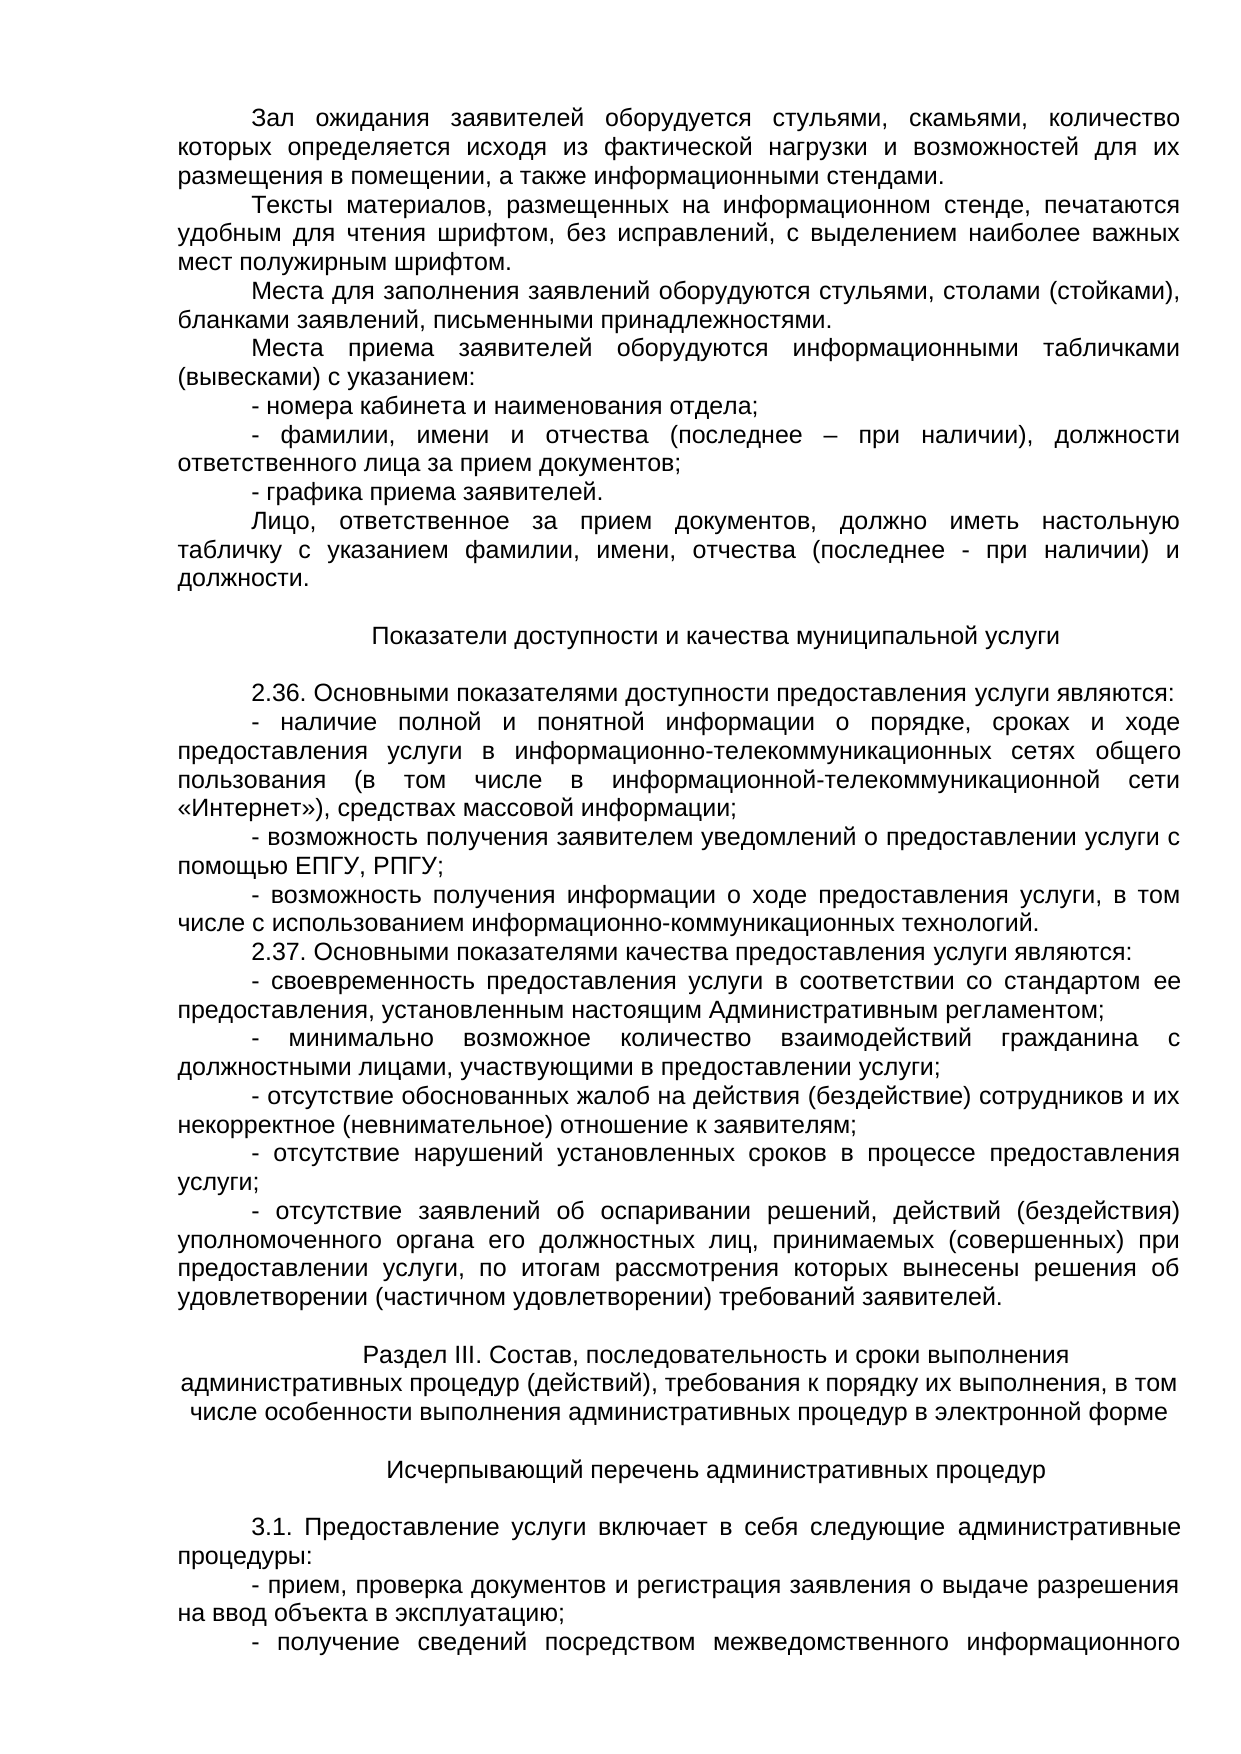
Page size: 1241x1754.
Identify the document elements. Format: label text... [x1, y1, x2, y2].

text 2.36. Основными показателями доступности предоставления услуги являются: [177, 678, 1181, 707]
text Места приема заявителей оборудуются информационными табличками (вывесками) с указанием: [177, 333, 1181, 391]
text - возможность получения информации о ходе предоставления услуги, в том числе с использованием информационно-коммуникационных технологий. [177, 879, 1181, 937]
text - прием, проверка документов и регистрация заявления о выдаче разрешения на ввод объекта в эксплуатацию; [177, 1569, 1181, 1627]
text - графика приема заявителей. [177, 477, 1181, 506]
text - номера кабинета и наименования отдела; [177, 391, 1181, 419]
text - возможность получения заявителем уведомлений о предоставлении услуги с помощью ЕПГУ, РПГУ; [177, 822, 1181, 879]
text - минимально возможное количество взаимодействий гражданина с должностными лицами, участвующими в предоставлении услуги; [177, 1023, 1181, 1081]
text Места для заполнения заявлений оборудуются стульями, столами (стойками), бланками заявлений, письменными принадлежностями. [177, 276, 1181, 333]
text Тексты материалов, размещенных на информационном стенде, печатаются удобным для чтения шрифтом, без исправлений, с выделением наиболее важных мест полужирным шрифтом. [177, 189, 1181, 276]
text Зал ожидания заявителей оборудуется стульями, скамьями, количество которых определяется исходя из фактической нагрузки и возможностей для их размещения в помещении, а также информационными стендами. [177, 103, 1181, 189]
text Исчерпывающий перечень административных процедур [177, 1454, 1181, 1483]
text Показатели доступности и качества муниципальной услуги [177, 621, 1181, 649]
text 3.1. Предоставление услуги включает в себя следующие административные процедуры: [177, 1512, 1181, 1569]
text - своевременность предоставления услуги в соответствии со стандартом ее предоставления, установленным настоящим Административным регламентом; [177, 966, 1181, 1023]
text Лицо, ответственное за прием документов, должно иметь настольную табличку с указанием фамилии, имени, отчества (последнее - при наличии) и должности. [177, 506, 1181, 592]
text - фамилии, имени и отчества (последнее – при наличии), должности ответственного лица за прием документов; [177, 419, 1181, 477]
text Раздел III. Состав, последовательность и сроки выполнения административных процедур (действий), требования к порядку их выполнения, в том числе особенности выполнения административных процедур в электронной форме [177, 1339, 1181, 1426]
text 2.37. Основными показателями качества предоставления услуги являются: [177, 937, 1181, 966]
text - наличие полной и понятной информации о порядке, сроках и ходе предоставления услуги в информационно-телекоммуникационных сетях общего пользования (в том числе в информационной-телекоммуникационной сети «Интернет»), средствах массовой информации; [177, 707, 1181, 822]
text - отсутствие заявлений об оспаривании решений, действий (бездействия) уполномоченного органа его должностных лиц, принимаемых (совершенных) при предоставлении услуги, по итогам рассмотрения которых вынесены решения об удовлетворении (частичном удовлетворении) требований заявителей. [177, 1196, 1181, 1311]
text - отсутствие нарушений установленных сроков в процессе предоставления услуги; [177, 1138, 1181, 1196]
text - отсутствие обоснованных жалоб на действия (бездействие) сотрудников и их некорректное (невнимательное) отношение к заявителям; [177, 1081, 1181, 1138]
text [177, 1627, 1181, 1656]
